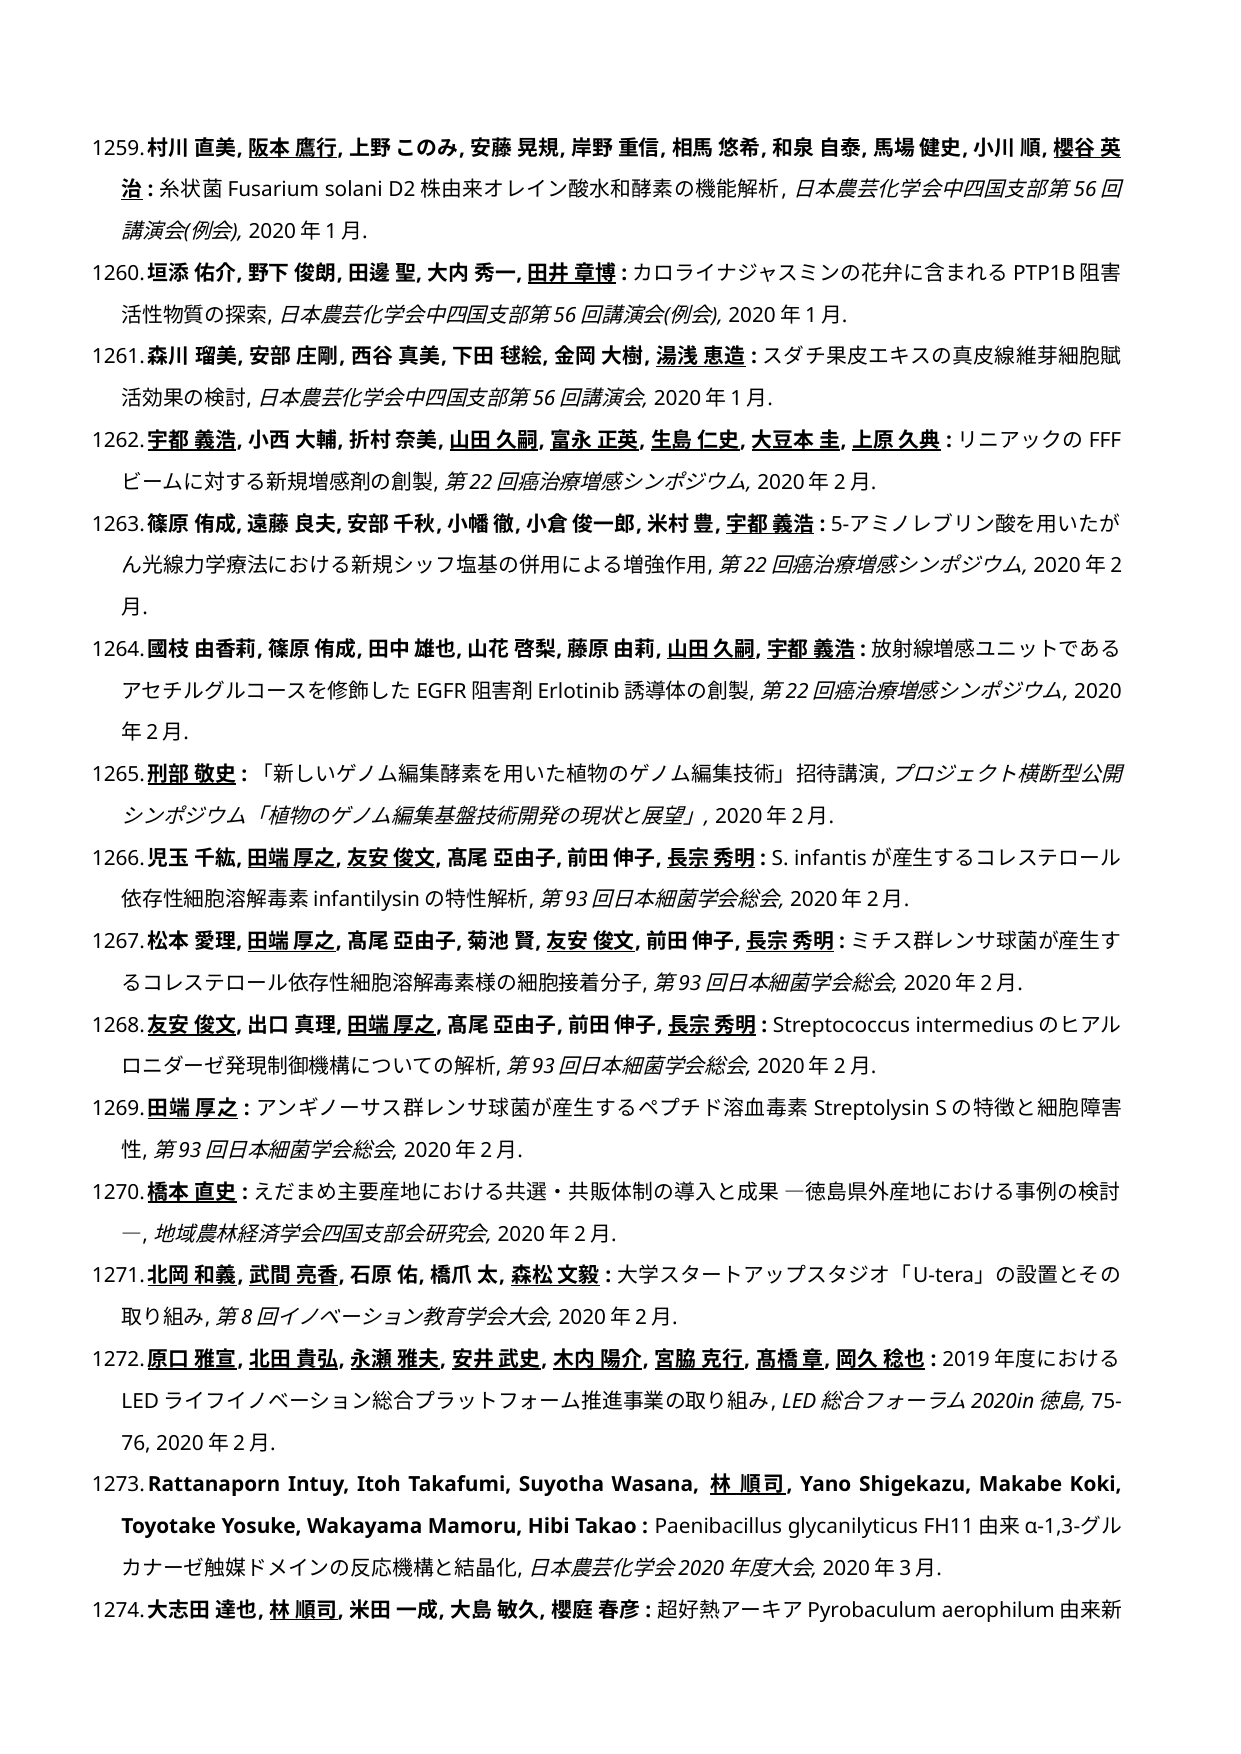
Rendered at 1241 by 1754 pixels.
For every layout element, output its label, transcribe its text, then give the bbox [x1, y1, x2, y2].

list 友安 俊文, 出口 真理, 田端 厚之, 髙尾 亞由子, 前田 伸子, 長宗 秀明 : Streptococcus intermediusのヒアルロニダーゼ発現制御機構についての解析, 第93回日本細菌学会総会, 2020年2月. [92, 1002, 1122, 1086]
list Rattanaporn Intuy, Itoh Takafumi, Suyotha Wasana, 林 順司, Yano Shigekazu, Makabe Koki, Toyotake Yosuke, Wakayama Mamoru, Hibi Takao : Paenibacillus glycanilyticus FH11由来α-1,3-グルカナーゼ触媒ドメインの反応機構と結晶化, 日本農芸化学会2020年度大会, 2020年3月. [92, 1462, 1122, 1587]
list 森川 瑠美, 安部 庄剛, 西谷 真美, 下田 毬絵, 金岡 大樹, 湯浅 恵造 : スダチ果皮エキスの真皮線維芽細胞賦活効果の検討, 日本農芸化学会中四国支部第56回講演会, 2020年1月. [92, 334, 1122, 417]
list 宇都 義浩, 小西 大輔, 折村 奈美, 山田 久嗣, 富永 正英, 生島 仁史, 大豆本 圭, 上原 久典 : リニアックの FFFビームに対する新規増感剤の創製, 第22回癌治療増感シンポジウム, 2020年2月. [92, 417, 1122, 501]
list 村川 直美, 阪本 鷹行, 上野 このみ, 安藤 晃規, 岸野 重信, 相馬 悠希, 和泉 自泰, 馬場 健史, 小川 順, 櫻谷 英治 : 糸状菌Fusarium solani D2株由来オレイン酸水和酵素の機能解析, 日本農芸化学会中四国支部第56回講演会(例会), 2020年1月. [92, 125, 1122, 250]
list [92, 1587, 1122, 1629]
list 垣添 佑介, 野下 俊朗, 田邊 聖, 大内 秀一, 田井 章博 : カロライナジャスミンの花弁に含まれるPTP1B阻害活性物質の探索, 日本農芸化学会中四国支部第56回講演会(例会), 2020年1月. [92, 250, 1122, 334]
list 松本 愛理, 田端 厚之, 髙尾 亞由子, 菊池 賢, 友安 俊文, 前田 伸子, 長宗 秀明 : ミチス群レンサ球菌が産生するコレステロール依存性細胞溶解毒素様の細胞接着分子, 第93回日本細菌学会総会, 2020年2月. [92, 919, 1122, 1002]
list 刑部 敬史 : 「新しいゲノム編集酵素を用いた植物のゲノム編集技術」招待講演, プロジェクト横断型公開シンポジウム「植物のゲノム編集基盤技術開発の現状と展望」, 2020年2月. [92, 752, 1122, 835]
list 児玉 千紘, 田端 厚之, 友安 俊文, 髙尾 亞由子, 前田 伸子, 長宗 秀明 : S. infantisが産生するコレステロール依存性細胞溶解毒素infantilysinの特性解析, 第93回日本細菌学会総会, 2020年2月. [92, 835, 1122, 919]
list 篠原 侑成, 遠藤 良夫, 安部 千秋, 小幡 徹, 小倉 俊一郎, 米村 豊, 宇都 義浩 : 5-アミノレブリン酸を用いたがん光線力学療法における新規シッフ塩基の併用による増強作用, 第22回癌治療増感シンポジウム, 2020年2月. [92, 501, 1122, 626]
list 國枝 由香莉, 篠原 侑成, 田中 雄也, 山花 啓梨, 藤原 由莉, 山田 久嗣, 宇都 義浩 : 放射線増感ユニットであるアセチルグルコースを修飾したEGFR阻害剤Erlotinib誘導体の創製, 第22回癌治療増感シンポジウム, 2020年2月. [92, 626, 1122, 752]
list 田端 厚之 : アンギノーサス群レンサ球菌が産生するペプチド溶血毒素Streptolysin Sの特徴と細胞障害性, 第93回日本細菌学会総会, 2020年2月. [92, 1086, 1122, 1169]
list 橋本 直史 : えだまめ主要産地における共選・共販体制の導入と成果 ―徳島県外産地における事例の検討―, 地域農林経済学会四国支部会研究会, 2020年2月. [92, 1169, 1122, 1253]
list 原口 雅宣, 北田 貴弘, 永瀬 雅夫, 安井 武史, 木内 陽介, 宮脇 克行, 髙橋 章, 岡久 稔也 : 2019年度におけるLEDライフイノベーション総合プラットフォーム推進事業の取り組み, LED総合フォーラム2020in徳島, 75-76, 2020年2月. [92, 1336, 1122, 1462]
list 北岡 和義, 武間 亮香, 石原 佑, 橋爪 太, 森松 文毅 : 大学スタートアップスタジオ「U-tera」の設置とその取り組み, 第8回イノベーション教育学会大会, 2020年2月. [92, 1253, 1122, 1336]
